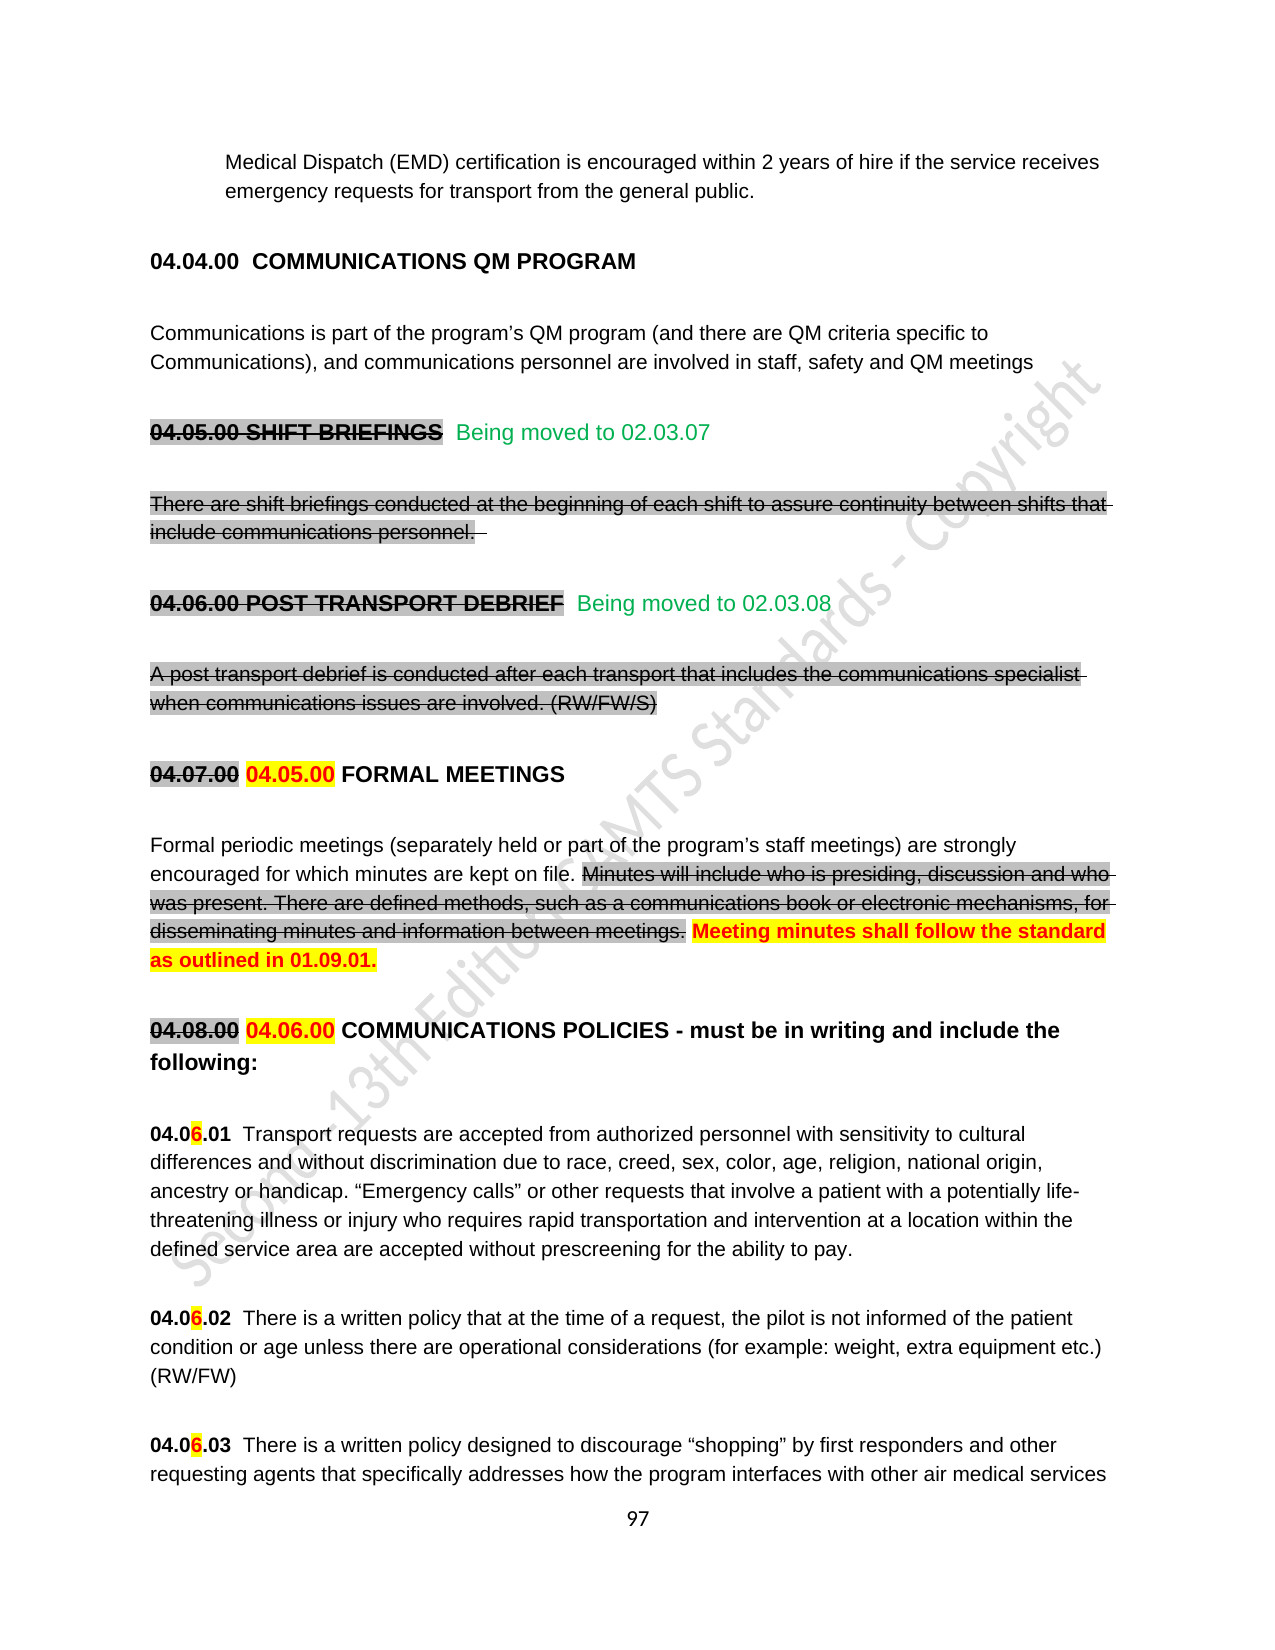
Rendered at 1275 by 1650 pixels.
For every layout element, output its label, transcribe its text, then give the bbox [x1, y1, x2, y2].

text 04.06.00 POST TRANSPORT DEBRIEF Being moved to 02.03.08 [564, 590, 1125, 616]
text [150, 1433, 1125, 1486]
text 04.08.00 04.06.00 COMMUNICATIONS POLICIES - must be in writing and include the following: [150, 1017, 1125, 1075]
text There are shift briefings conducted at the beginning of each shift to assure continuity between shifts that include communications personnel. [150, 491, 1125, 544]
text 04.07.00 04.05.00 FORMAL MEETINGS [335, 761, 1125, 787]
text A post transport debrief is conducted after each transport that includes the communications specialist when communications issues are involved. (RW/FW/S) [150, 662, 1125, 715]
text 04.06.02 There is a written policy that at the time of a request, the pilot is not informed of the patient condition or age unless there are operational considerations (for example: weight, extra equipment etc.)(RW/FW) [150, 1306, 1125, 1387]
text 04.06.01 Transport requests are accepted from authorized personnel with sensitivity to cultural differences and without discrimination due to race, creed, sex, color, age, religion, national origin, ancestry or handicap. “Emergency calls” or other requests that involve a patient with a potentially life-threatening illness or injury who requires rapid transportation and intervention at a location within the defined service area are accepted without prescreening for the ability to pay. [150, 1121, 1125, 1260]
text Formal periodic meetings (separately held or part of the program’s staff meetings) are strongly encouraged for which minutes are kept on file. Minutes will include who is presiding, discussion and who was present. There are defined methods, such as a communications book or electronic mechanisms, for disseminating minutes and information between meetings. Meeting minutes shall follow the standard as outlined in 01.09.01. [150, 833, 1125, 972]
text 04.05.00 SHIFT BRIEFINGS Being moved to 02.03.07 [443, 419, 1125, 445]
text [225, 150, 1125, 203]
text 04.04.00 COMMUNICATIONS QM PROGRAM [150, 248, 1125, 275]
text Communications is part of the program’s QM program (and there are QM criteria specific to Communications), and communications personnel are involved in staff, safety and QM meetings [150, 321, 1125, 373]
